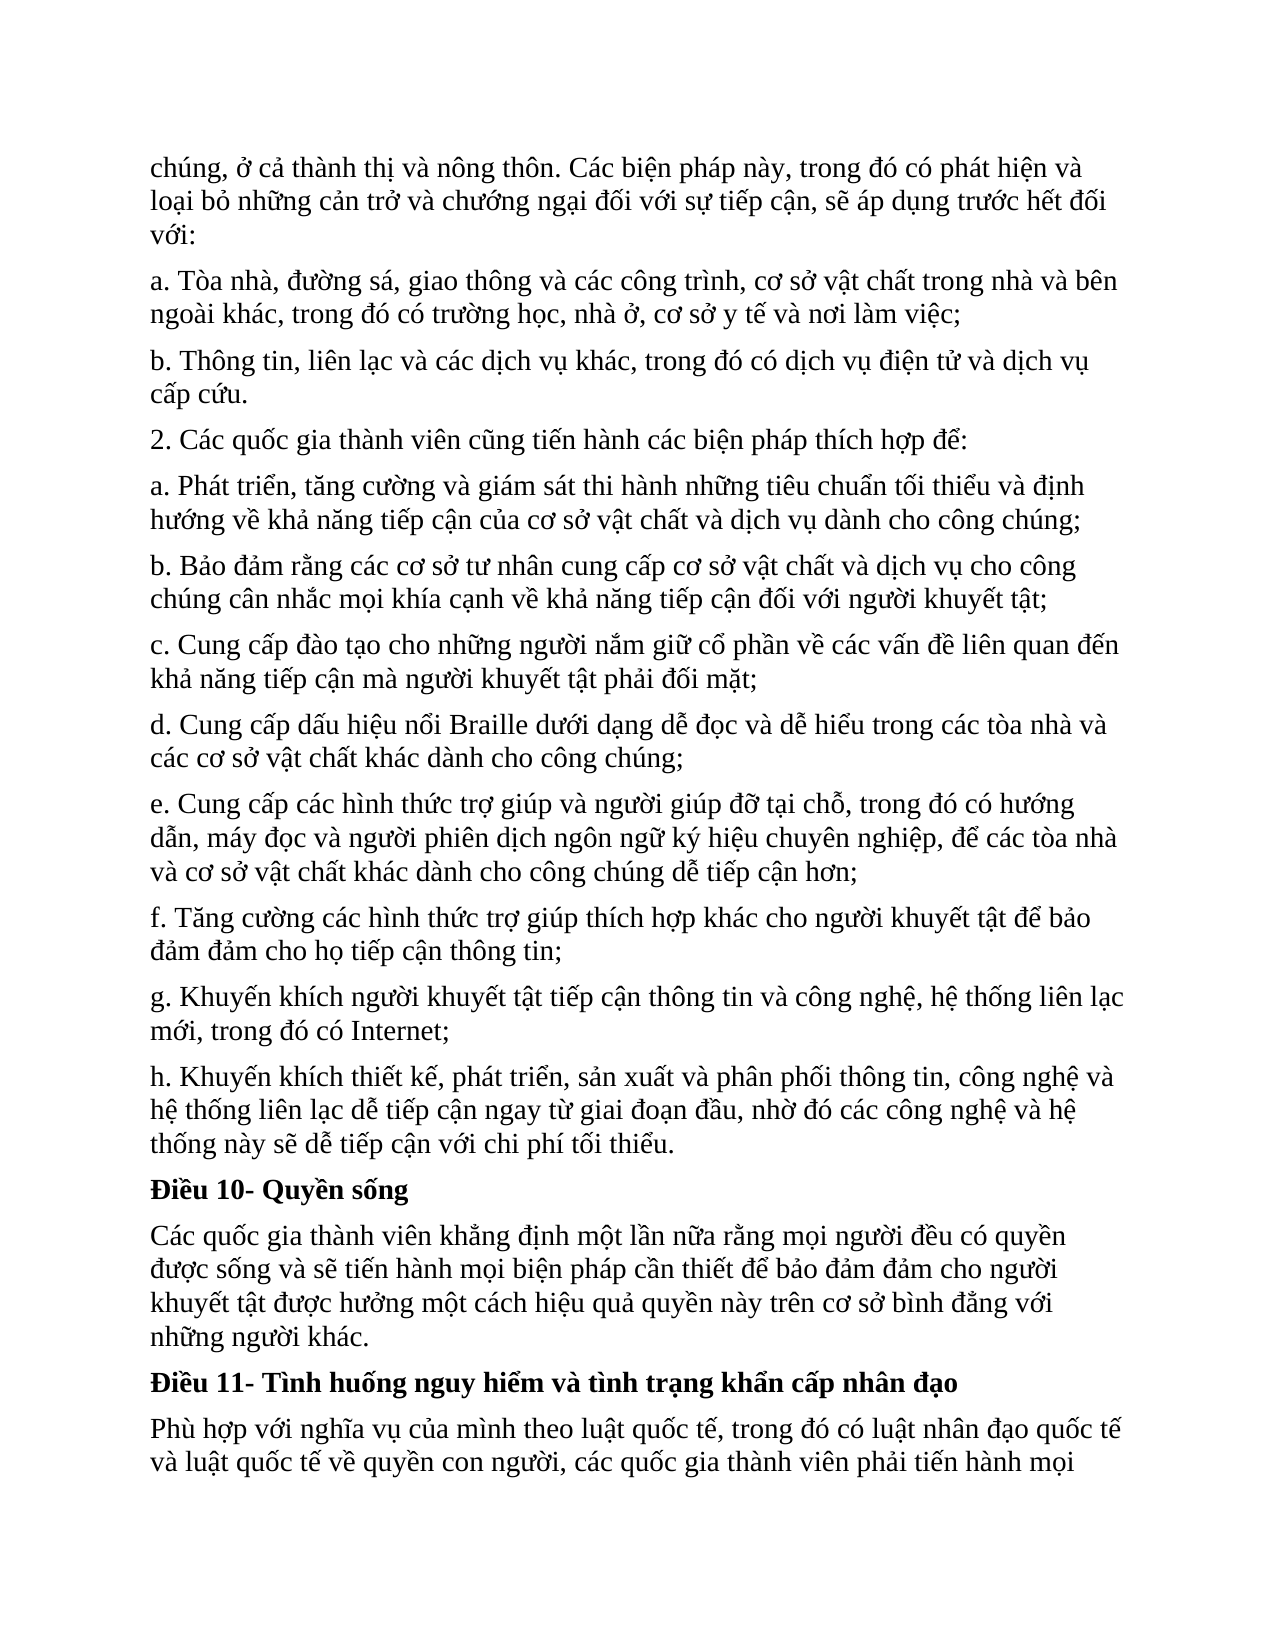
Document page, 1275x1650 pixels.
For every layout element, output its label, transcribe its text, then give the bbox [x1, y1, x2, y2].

text b. Thông tin, liên lạc và các dịch vụ khác, trong đó có dịch vụ điện tử và dịch vụ cấp cứu. [150, 343, 1125, 410]
text d. Cung cấp dấu hiệu nổi Braille dưới dạng dễ đọc và dễ hiểu trong các tòa nhà và các cơ sở vật chất khác dành cho công chúng; [150, 707, 1125, 774]
text f. Tăng cường các hình thức trợ giúp thích hợp khác cho người khuyết tật để bảo đảm đảm cho họ tiếp cận thông tin; [150, 900, 1125, 967]
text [150, 150, 1125, 251]
text a. Tòa nhà, đường sá, giao thông và các công trình, cơ sở vật chất trong nhà và bên ngoài khác, trong đó có trường học, nhà ở, cơ sở y tế và nơi làm việc; [150, 263, 1125, 330]
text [150, 1411, 1125, 1478]
text c. Cung cấp đào tạo cho những người nắm giữ cổ phần về các vấn đề liên quan đến khả năng tiếp cận mà người khuyết tật phải đối mặt; [150, 627, 1125, 694]
text Điều 10- Quyền sống [150, 1172, 1125, 1206]
text a. Phát triển, tăng cường và giám sát thi hành những tiêu chuẩn tối thiểu và định hướng về khả năng tiếp cận của cơ sở vật chất và dịch vụ dành cho công chúng; [150, 468, 1125, 535]
text Các quốc gia thành viên khẳng định một lần nữa rằng mọi người đều có quyền được sống và sẽ tiến hành mọi biện pháp cần thiết để bảo đảm đảm cho người khuyết tật được hưởng một cách hiệu quả quyền này trên cơ sở bình đẳng với những người khác. [150, 1218, 1125, 1352]
text h. Khuyến khích thiết kế, phát triển, sản xuất và phân phối thông tin, công nghệ và hệ thống liên lạc dễ tiếp cận ngay từ giai đoạn đầu, nhờ đó các công nghệ và hệ thống này sẽ dễ tiếp cận với chi phí tối thiểu. [150, 1059, 1125, 1159]
text 2. Các quốc gia thành viên cũng tiến hành các biện pháp thích hợp để: [150, 422, 1125, 456]
text g. Khuyến khích người khuyết tật tiếp cận thông tin và công nghệ, hệ thống liên lạc mới, trong đó có Internet; [150, 979, 1125, 1046]
text Điều 11- Tình huống nguy hiểm và tình trạng khẩn cấp nhân đạo [150, 1365, 1125, 1398]
text b. Bảo đảm rằng các cơ sở tư nhân cung cấp cơ sở vật chất và dịch vụ cho công chúng cân nhắc mọi khía cạnh về khả năng tiếp cận đối với người khuyết tật; [150, 548, 1125, 615]
text e. Cung cấp các hình thức trợ giúp và người giúp đỡ tại chỗ, trong đó có hướng dẫn, máy đọc và người phiên dịch ngôn ngữ ký hiệu chuyên nghiệp, để các tòa nhà và cơ sở vật chất khác dành cho công chúng dễ tiếp cận hơn; [150, 787, 1125, 887]
